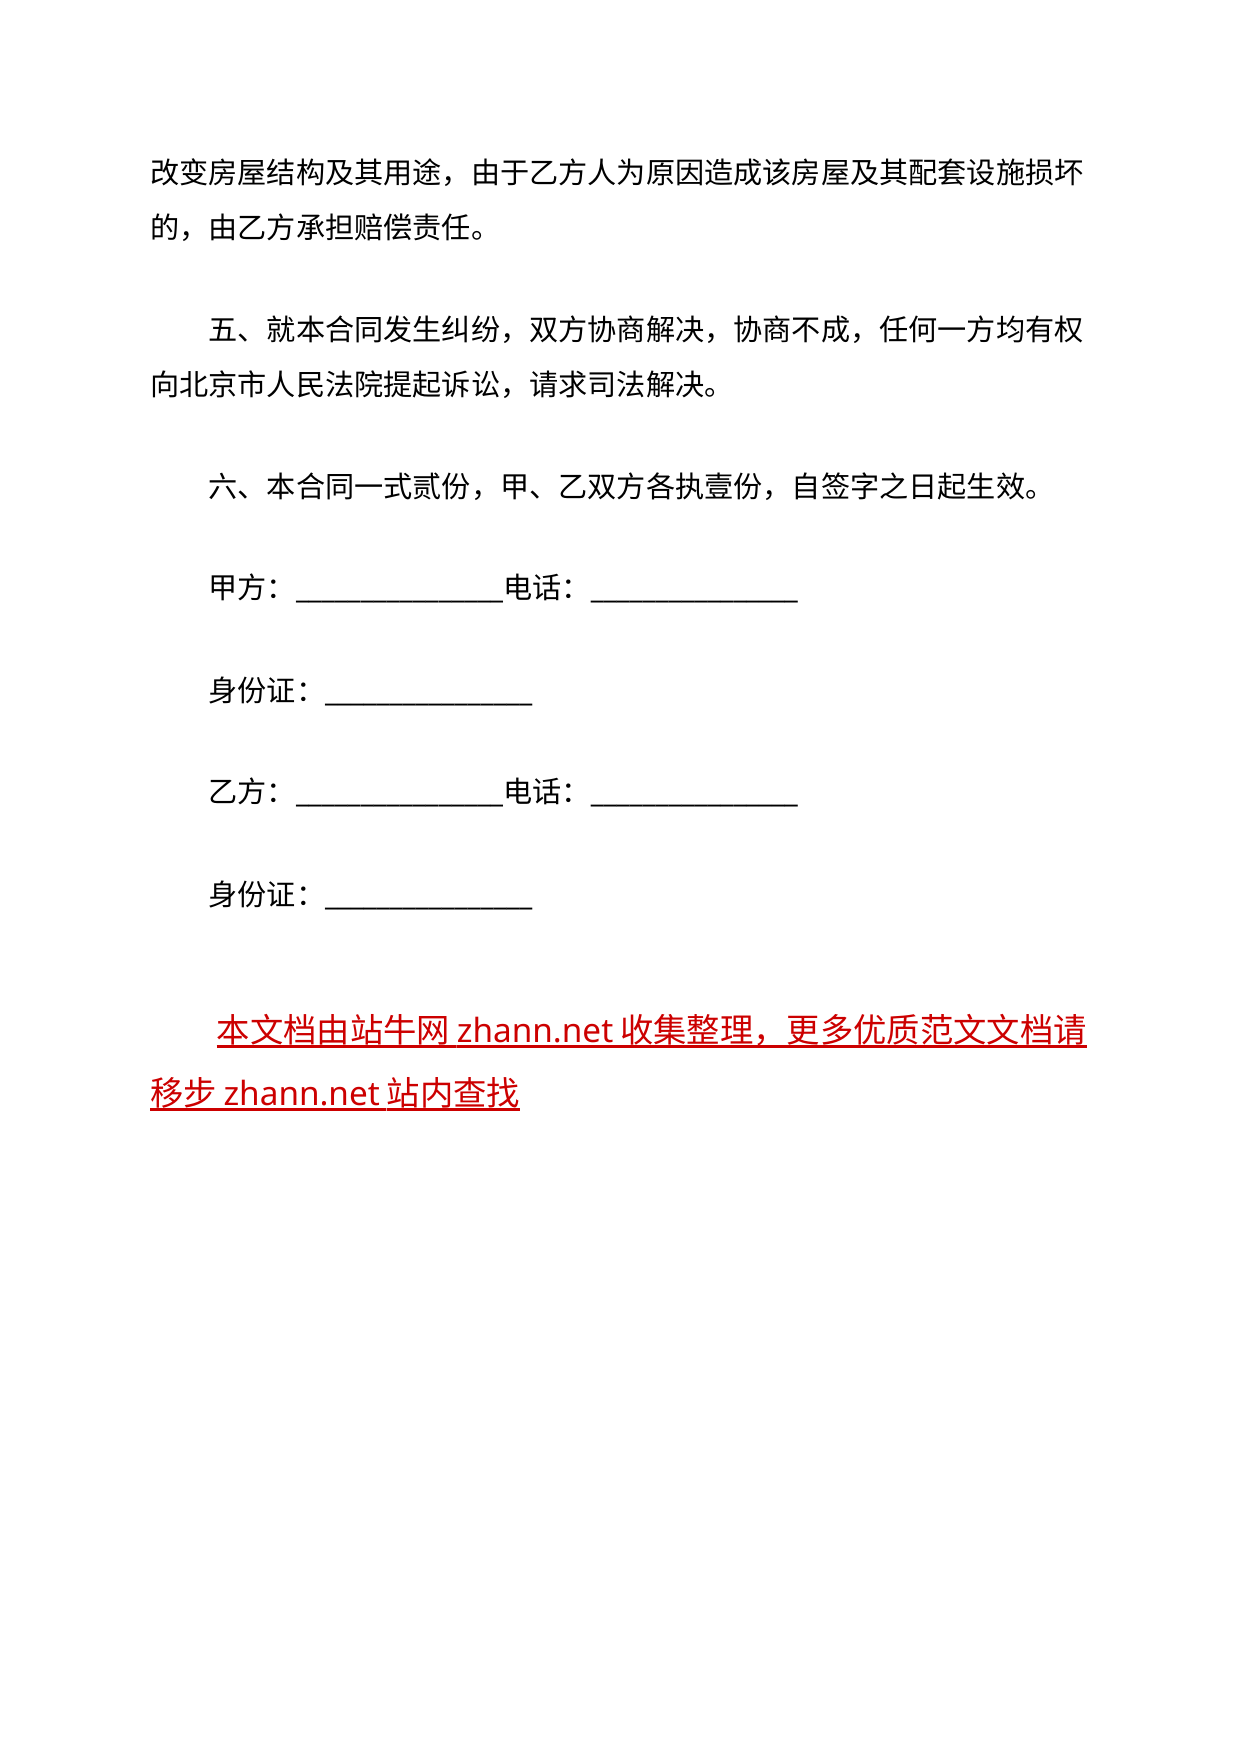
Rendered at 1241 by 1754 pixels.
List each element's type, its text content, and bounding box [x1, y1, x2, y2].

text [150, 150, 1090, 247]
text 乙方：________________电话：________________ [150, 769, 1090, 811]
text 六、本合同一式贰份，甲、乙双方各执壹份，自签字之日起生效。 [150, 463, 1090, 506]
text 五、就本合同发生纠纷，双方协商解决，协商不成，任何一方均有权向北京市人民法院提起诉讼，请求司法解决。 [150, 307, 1090, 404]
text 身份证：________________ [150, 871, 1090, 913]
text 本文档由站牛网zhann.net收集整理，更多优质范文文档请移步zhann.net站内查找 [150, 1004, 1090, 1116]
text 甲方：________________电话：________________ [150, 565, 1090, 607]
text 身份证：________________ [150, 667, 1090, 709]
